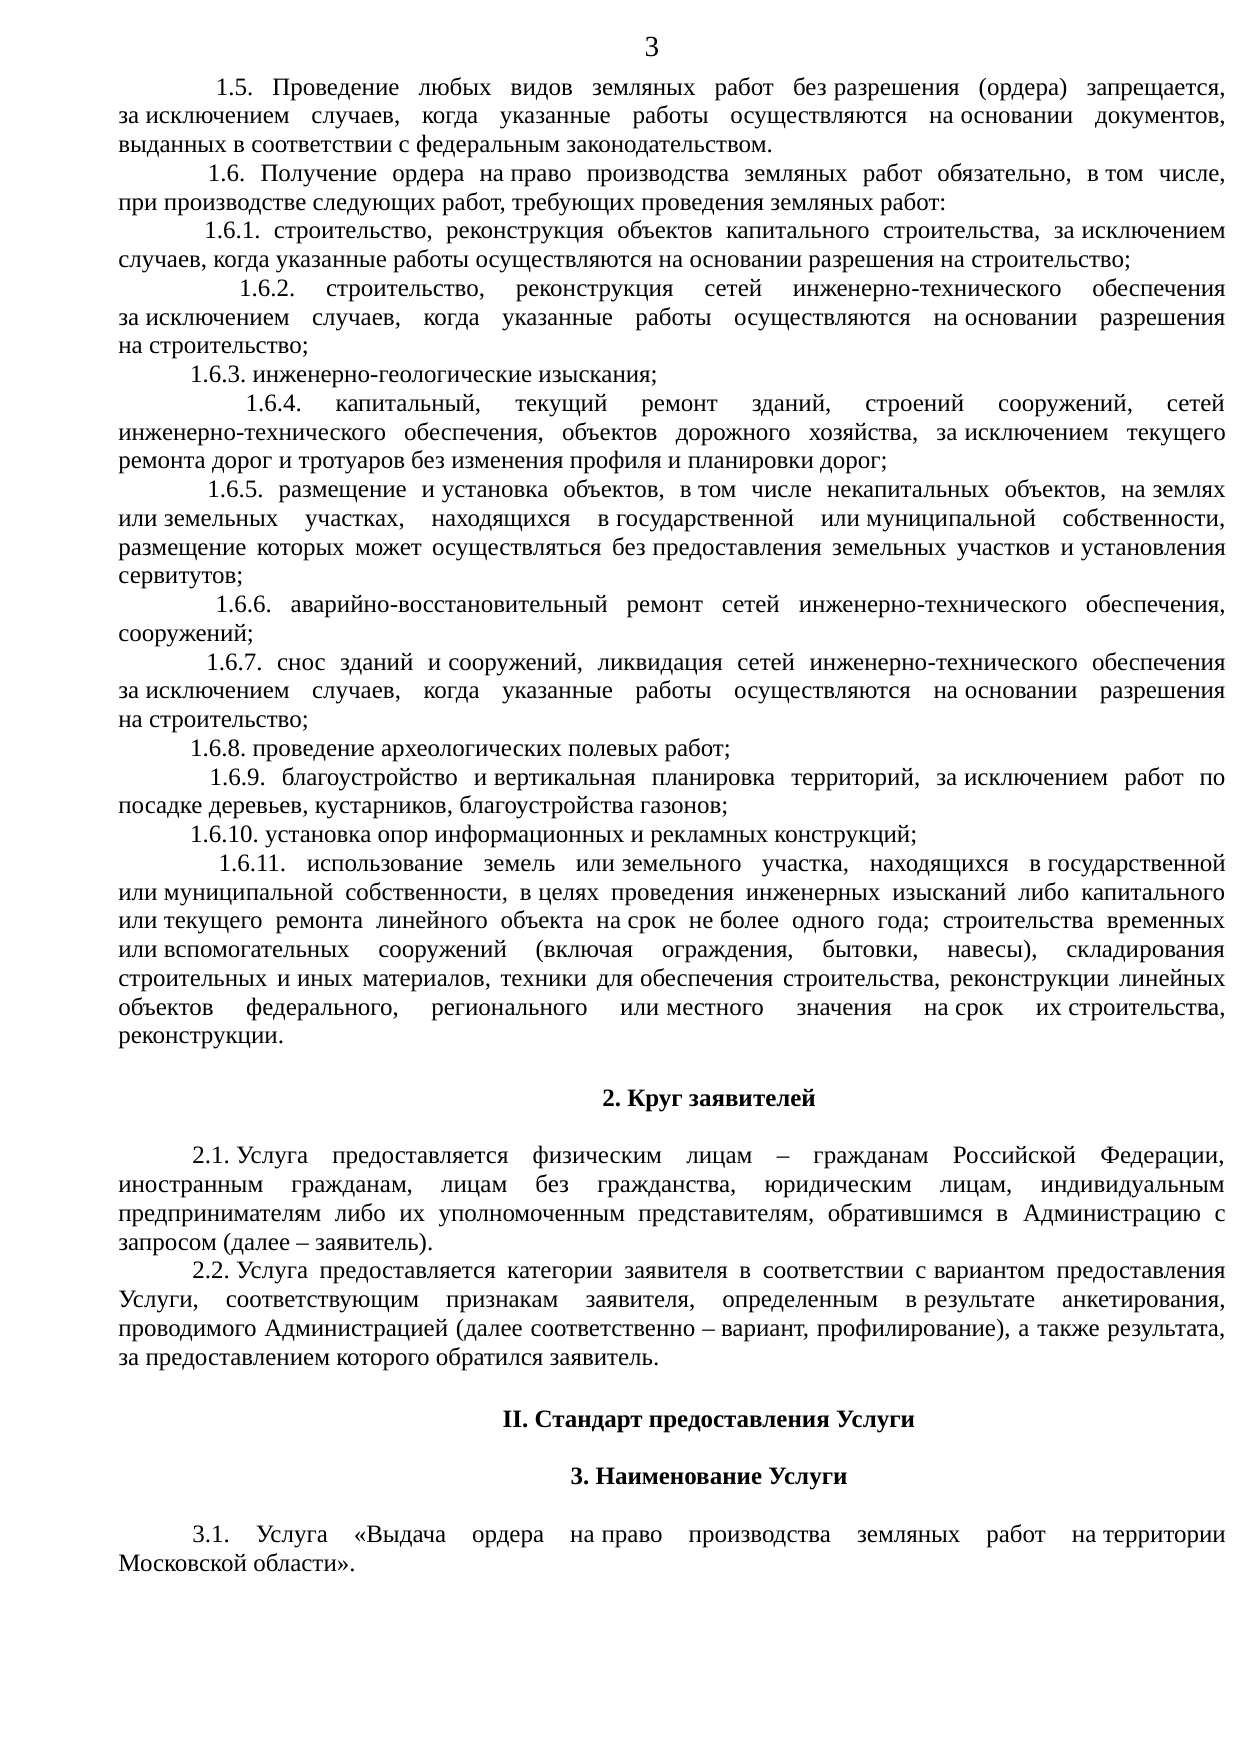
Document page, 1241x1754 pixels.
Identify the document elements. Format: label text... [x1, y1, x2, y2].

subtitle 2. Круг заявителей [118, 1083, 1226, 1112]
text 1.6. Получение ордера на право производства земляных работ обязательно, в том числе, при производстве следующих работ, требующих проведения земляных работ: [118, 158, 1226, 216]
text 2.2. Услуга предоставляется категории заявителя в соответствии с вариантом предоставления Услуги, соответствующим признакам заявителя, определенным в результате анкетирования, проводимого Администрацией (далее соответственно – вариант, профилирование), а также результата, за предоставлением которого обратился заявитель. [118, 1255, 1226, 1370]
subtitle 3. Наименование Услуги [118, 1461, 1226, 1490]
text 1.6.2. строительство, реконструкция сетей инженерно⁠-⁠технического обеспечения за исключением случаев, когда указанные работы осуществляются на основании разрешения на строительство; [118, 273, 1226, 359]
subtitle II. Стандарт предоставления Услуги [118, 1404, 1226, 1433]
text 1.6.7. снос зданий и сооружений, ликвидация сетей инженерно⁠-⁠технического обеспечения за исключением случаев, когда указанные работы осуществляются на основании разрешения на строительство; [118, 647, 1226, 733]
text 1.6.6. аварийно⁠-⁠восстановительный ремонт сетей инженерно⁠-⁠технического обеспечения, сооружений; [118, 589, 1226, 647]
text 1.6.3. инженерно⁠-⁠геологические изыскания; [118, 359, 1226, 388]
text 2.1. Услуга предоставляется физическим лицам – гражданам Российской Федерации, иностранным гражданам, лицам без гражданства, юридическим лицам, индивидуальным предпринимателям либо их уполномоченным представителям, обратившимся в Администрацию с запросом (далее – заявитель). [118, 1140, 1226, 1255]
text 1.6.4. капитальный, текущий ремонт зданий, строений сооружений, сетей инженерно⁠-⁠технического обеспечения, объектов дорожного хозяйства, за исключением текущего ремонта дорог и тротуаров без изменения профиля и планировки дорог; [118, 388, 1226, 474]
text 1.6.1. строительство, реконструкция объектов капитального строительства, за исключением случаев, когда указанные работы осуществляются на основании разрешения на строительство; [118, 216, 1226, 273]
text 3.1. Услуга «Выдача ордера на право производства земляных работ на территории Московской области». [118, 1519, 1226, 1576]
text 1.6.10. установка опор информационных и рекламных конструкций; [118, 819, 1226, 848]
text 1.6.11. использование земель или земельного участка, находящихся в государственной или муниципальной собственности, в целях проведения инженерных изысканий либо капитального или текущего ремонта линейного объекта на срок не более одного года; строительства временных или вспомогательных сооружений (включая ограждения, бытовки, навесы), складирования строительных и иных материалов, техники для обеспечения строительства, реконструкции линейных объектов федерального, регионального или местного значения на срок их строительства, реконструкции. [118, 848, 1226, 1049]
text 1.5. Проведение любых видов земляных работ без разрешения (ордера) запрещается, за исключением случаев, когда указанные работы осуществляются на основании документов, выданных в соответствии с федеральным законодательством. [118, 72, 1226, 158]
text 1.6.9. благоустройство и вертикальная планировка территорий, за исключением работ по посадке деревьев, кустарников, благоустройства газонов; [118, 762, 1226, 819]
text 1.6.5. размещение и установка объектов, в том числе некапитальных объектов, на землях или земельных участках, находящихся в государственной или муниципальной собственности, размещение которых может осуществляться без предоставления земельных участков и установления сервитутов; [118, 474, 1226, 589]
text 1.6.8. проведение археологических полевых работ; [118, 733, 1226, 762]
